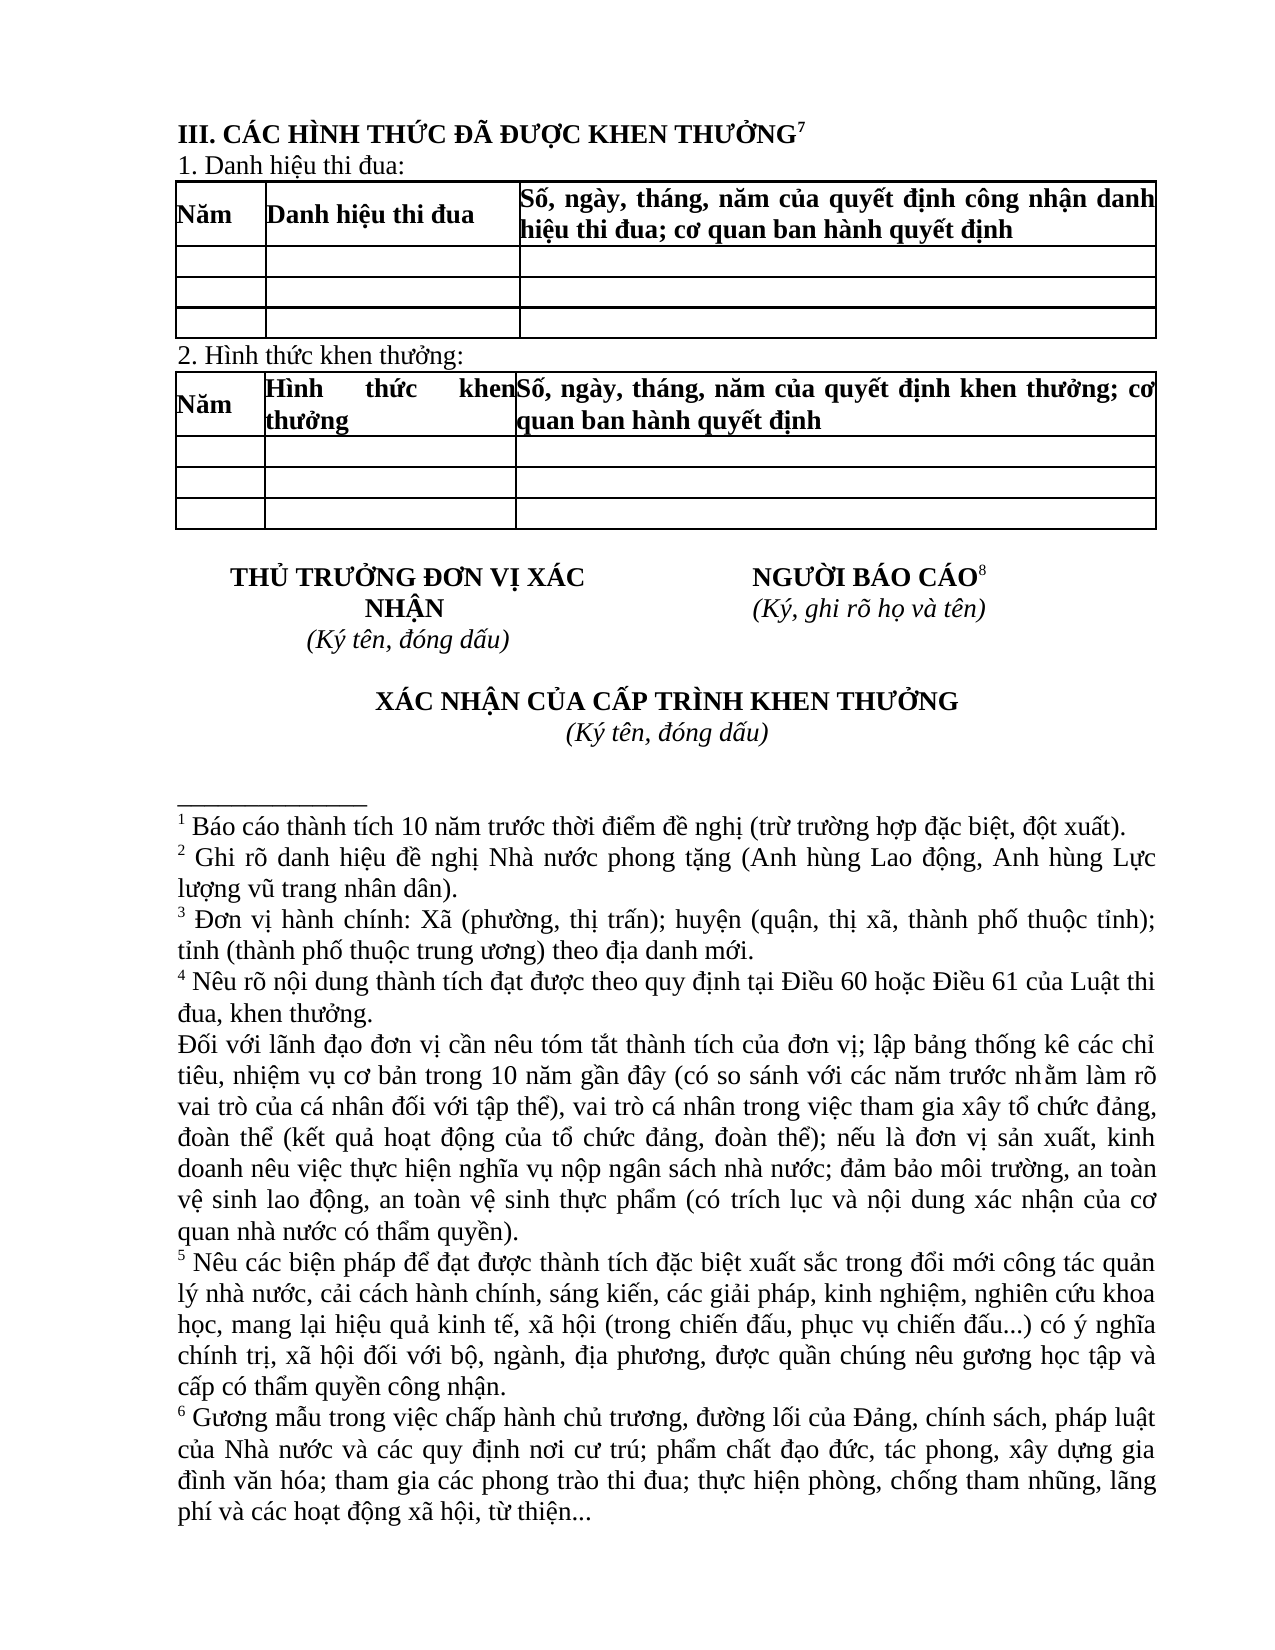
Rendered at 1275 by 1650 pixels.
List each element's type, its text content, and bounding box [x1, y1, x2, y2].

text 6 Gương mẫu trong việc chấp hành chủ trương, đường lối của Đảng, chính sách, pháp luật của Nhà nước và các quy định nơi cư trú; phẩm chất đạo đức, tác phong, xây dựng gia đình văn hóa; tham gia các phong trào thi đua; thực hiện phòng, chống tham nhũng, lãng phí và các hoạt động xã hội, từ thiện... [177, 1402, 1157, 1526]
text 2. Hình thức khen thưởng: [177, 339, 1157, 371]
table_header Số, ngày, tháng, năm của quyết định khen thưởng; cơ quan ban hành quyết định [517, 373, 1155, 435]
table_cell [177, 468, 264, 497]
table_header Danh hiệu thi đua [267, 183, 519, 245]
table_cell [267, 247, 519, 276]
table_cell [266, 499, 515, 527]
table_cell [266, 468, 515, 497]
table_header NGƯỜI BÁO CÁO8 (Ký, ghi rõ họ và tên) [639, 561, 1100, 654]
table_cell [517, 468, 1155, 497]
text 3 Đơn vị hành chính: Xã (phường, thị trấn); huyện (quận, thị xã, thành phố thuộc tỉnh); tỉnh (thành phố thuộc trung ương) theo địa danh mới. [177, 903, 1157, 966]
table_cell [517, 499, 1155, 527]
table_cell [177, 437, 264, 466]
table_cell [266, 437, 515, 466]
table_header Năm [177, 183, 265, 245]
text Đối với lãnh đạo đơn vị cần nêu tóm tắt thành tích của đơn vị; lập bảng thống kê các chỉ tiêu, nhiệm vụ cơ bản trong 10 năm gần đây (có so sánh với các năm trước nhằm làm rõ vai trò của cá nhân đối với tập thể), vai trò cá nhân trong việc tham gia xây tổ chức đảng, đoàn thể (kết quả hoạt động của tổ chức đảng, đoàn thể); nếu là đơn vị sản xuất, kinh doanh nêu việc thực hiện nghĩa vụ nộp ngân sách nhà nước; đảm bảo môi trường, an toàn vệ sinh lao động, an toàn vệ sinh thực phẩm (có trích lục và nội dung xác nhận của cơ quan nhà nước có thẩm quyền). [177, 1028, 1157, 1246]
text 5 Nêu các biện pháp để đạt được thành tích đặc biệt xuất sắc trong đổi mới công tác quản lý nhà nước, cải cách hành chính, sáng kiến, các giải pháp, kinh nghiệm, nghiên cứu khoa học, mang lại hiệu quả kinh tế, xã hội (trong chiến đấu, phục vụ chiến đấu...) có ý nghĩa chính trị, xã hội đối với bộ, ngành, địa phương, được quần chúng nêu gương học tập và cấp có thẩm quyền công nhận. [177, 1246, 1157, 1402]
table_cell [517, 437, 1155, 466]
table_cell [521, 309, 1155, 337]
table_cell [267, 309, 519, 337]
table_cell [177, 309, 265, 337]
text XÁC NHẬN CỦA CẤP TRÌNH KHEN THƯỞNG (Ký tên, đóng dấu) [177, 685, 1157, 747]
table_header THỦ TRƯỞNG ĐƠN VỊ XÁC NHẬN (Ký tên, đóng dấu) [177, 561, 638, 654]
table_cell [267, 278, 519, 306]
text ______________ [177, 779, 1157, 810]
text 1 Báo cáo thành tích 10 năm trước thời điểm đề nghị (trừ trường hợp đặc biệt, đột xuất). [177, 810, 1157, 841]
table_header Số, ngày, tháng, năm của quyết định công nhận danh hiệu thi đua; cơ quan ban hành quyết định [521, 183, 1155, 245]
table_header Hình thức khen thưởng [266, 373, 515, 435]
table_cell [177, 278, 265, 306]
table_cell [521, 247, 1155, 276]
table_cell [521, 278, 1155, 306]
table_cell [177, 499, 264, 527]
table_header Năm [177, 373, 264, 435]
text III. CÁC HÌNH THỨC ĐÃ ĐƯỢC KHEN THƯỞNG7 [177, 118, 1157, 149]
text 1. Danh hiệu thi đua: [177, 149, 1157, 180]
text 2 Ghi rõ danh hiệu đề nghị Nhà nước phong tặng (Anh hùng Lao động, Anh hùng Lực lượng vũ trang nhân dân). [177, 841, 1157, 903]
text 4 Nêu rõ nội dung thành tích đạt được theo quy định tại Điều 60 hoặc Điều 61 của Luật thi đua, khen thưởng. [177, 966, 1157, 1028]
table_cell [177, 247, 265, 276]
